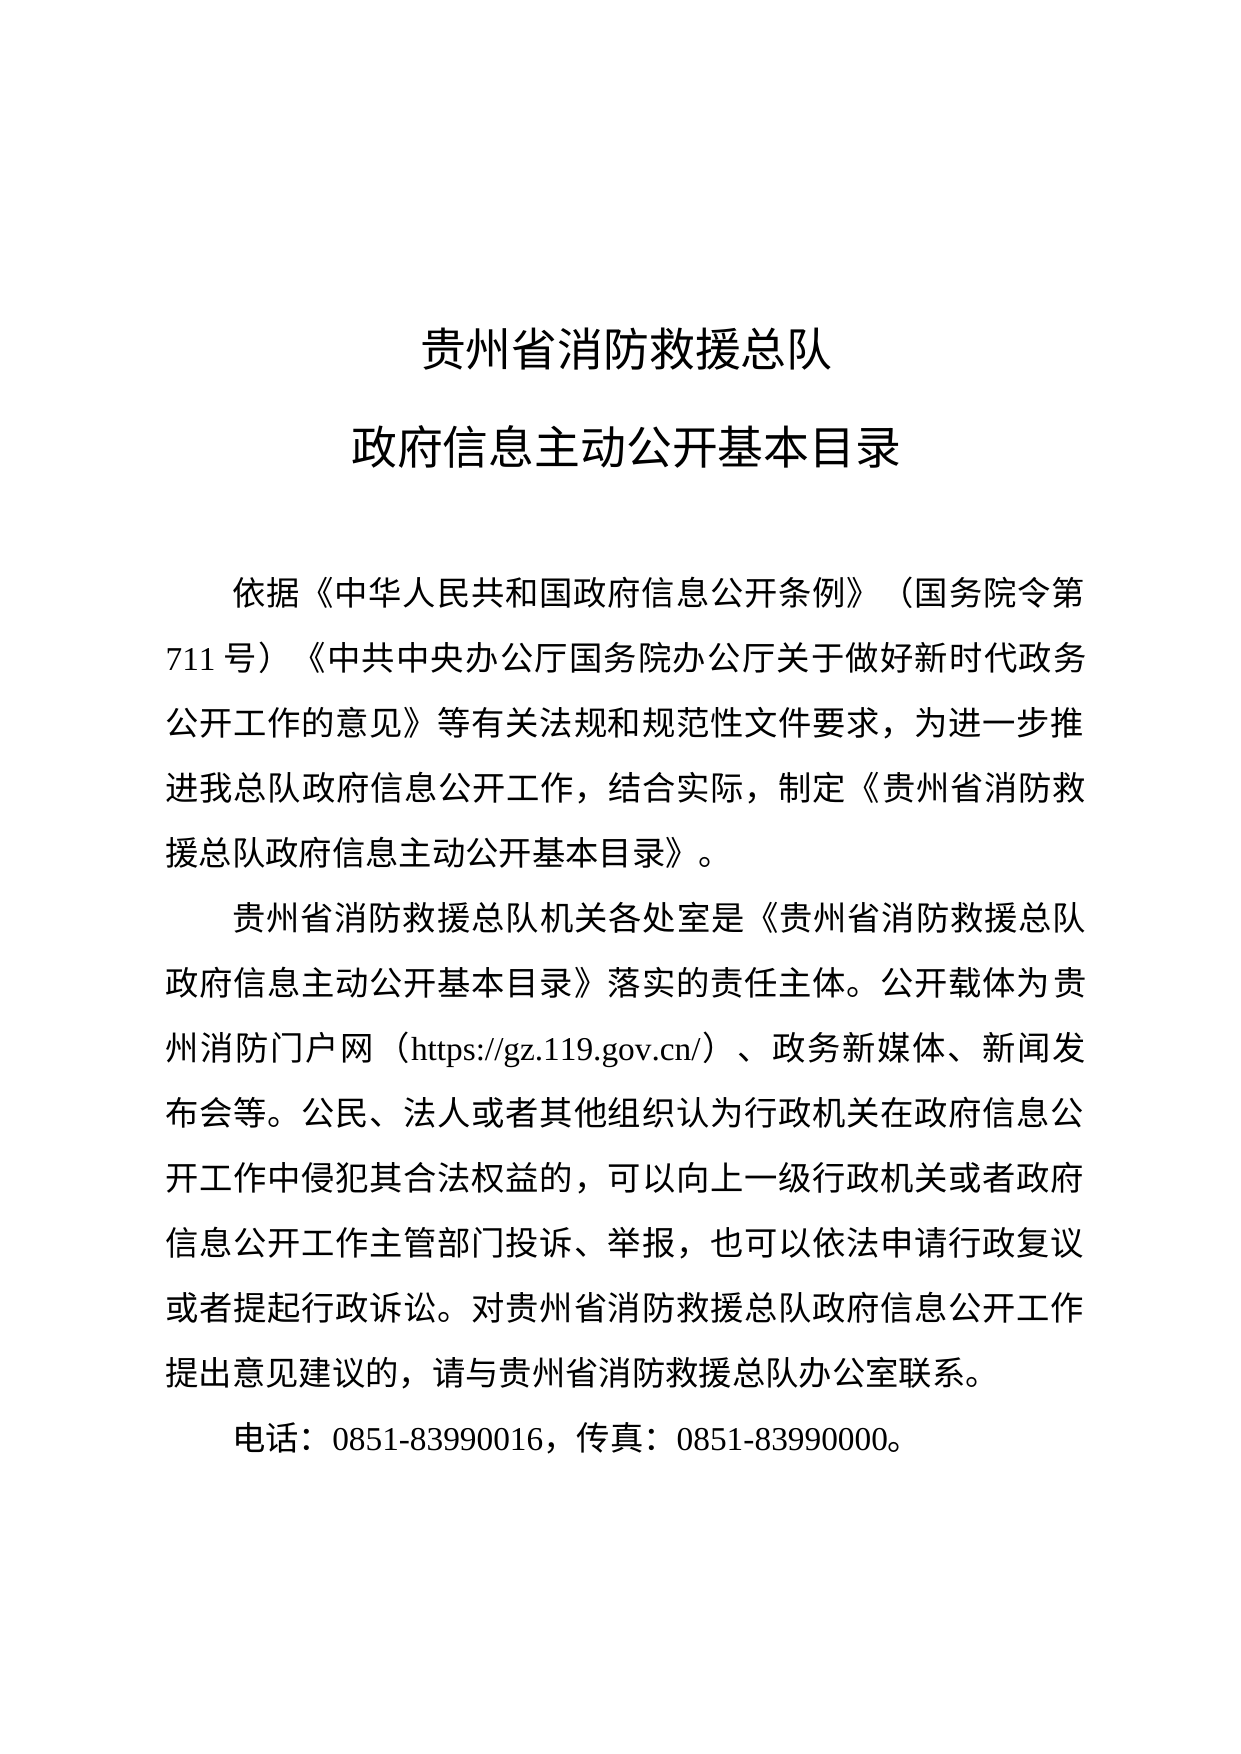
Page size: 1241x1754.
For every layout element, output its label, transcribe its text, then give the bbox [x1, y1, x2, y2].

text 贵州省消防救援总队 [165, 298, 1087, 395]
text 依据《中华人民共和国政府信息公开条例》（国务院令第711号）《中共中央办公厅国务院办公厅关于做好新时代政务公开工作的意见》等有关法规和规范性文件要求，为进一步推进我总队政府信息公开工作，结合实际，制定《贵州省消防救援总队政府信息主动公开基本目录》。 [165, 558, 1087, 883]
text 贵州省消防救援总队机关各处室是《贵州省消防救援总队政府信息主动公开基本目录》落实的责任主体。公开载体为贵州消防门户网（https://gz.119.gov.cn/）、政务新媒体、新闻发布会等。公民、法人或者其他组织认为行政机关在政府信息公开工作中侵犯其合法权益的，可以向上一级行政机关或者政府信息公开工作主管部门投诉、举报，也可以依法申请行政复议或者提起行政诉讼。对贵州省消防救援总队政府信息公开工作提出意见建议的，请与贵州省消防救援总队办公室联系。 [165, 883, 1087, 1403]
text 政府信息主动公开基本目录 [165, 395, 1087, 493]
text 电话：0851-83990016，传真：0851-83990000。 [165, 1403, 1087, 1468]
